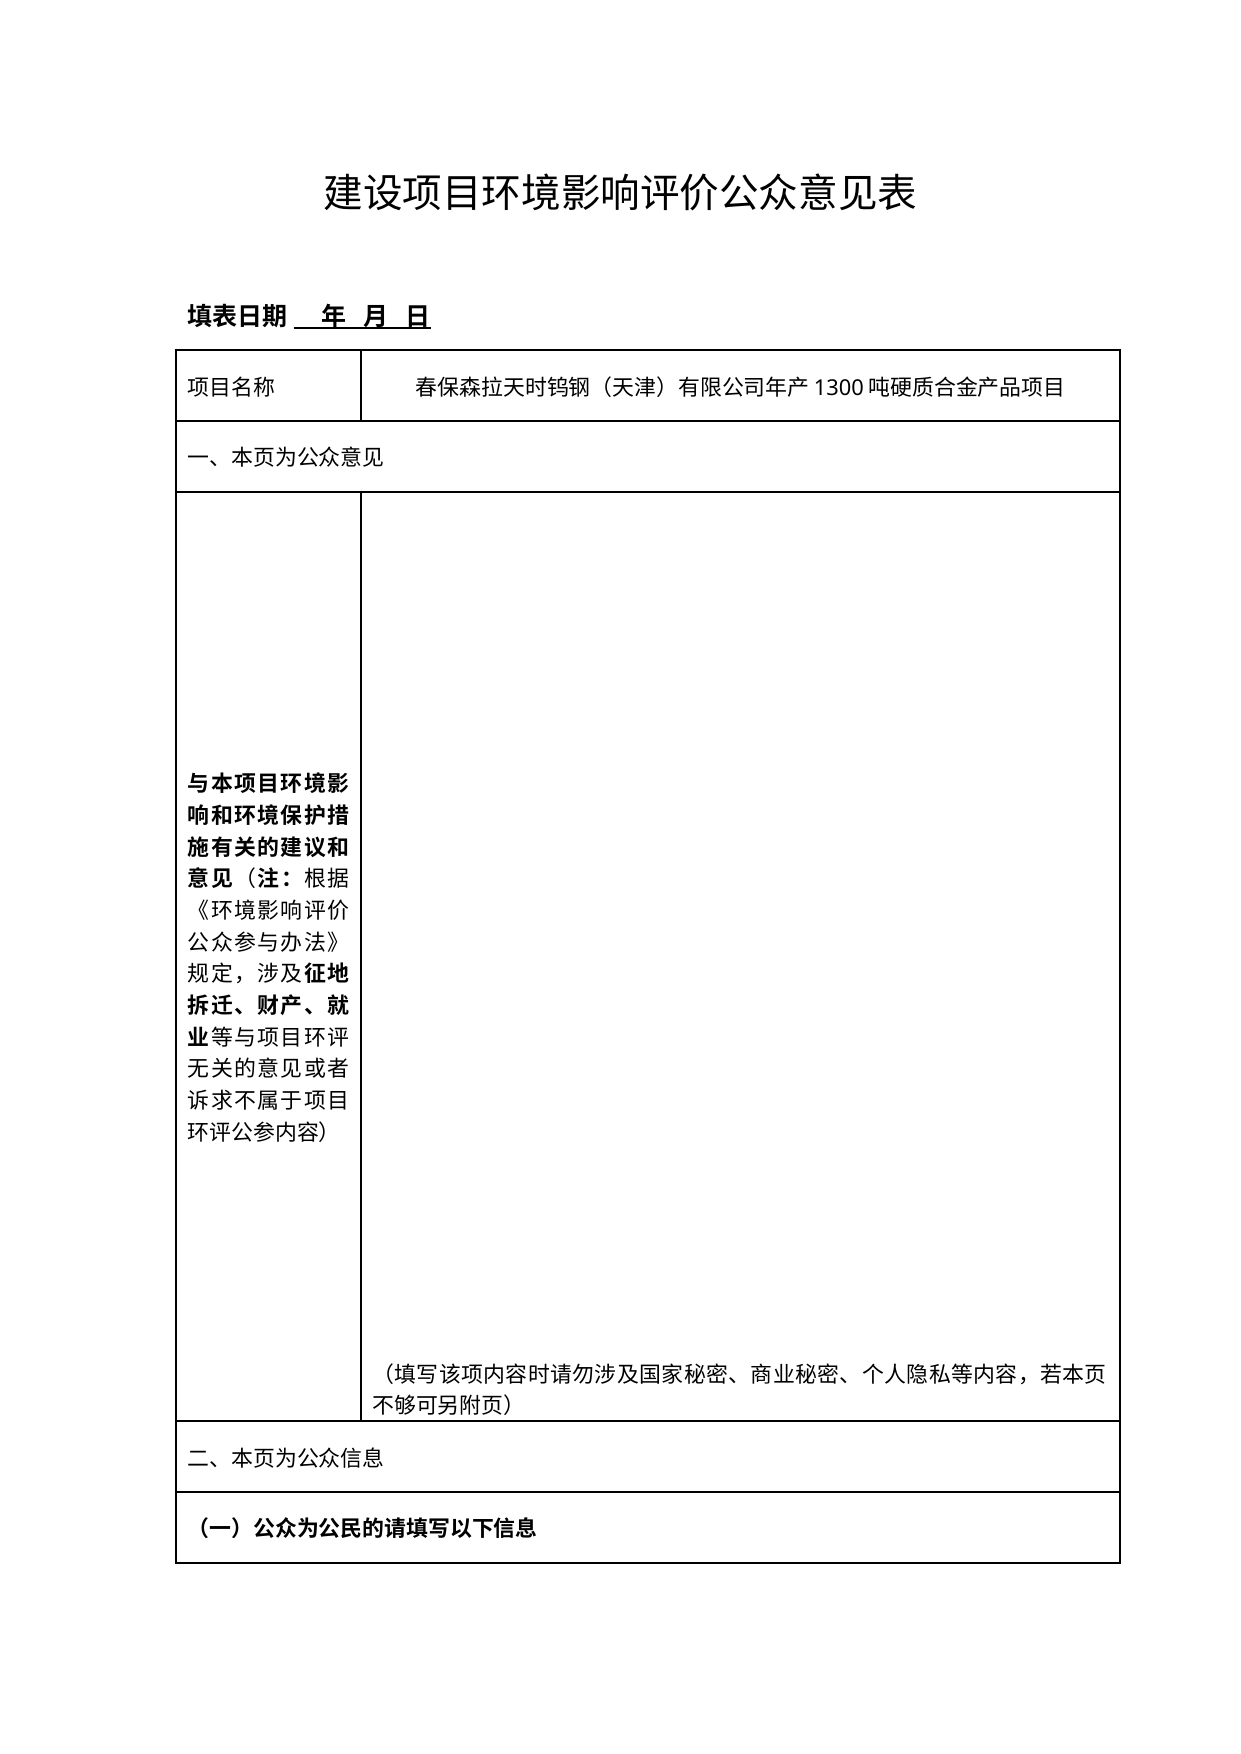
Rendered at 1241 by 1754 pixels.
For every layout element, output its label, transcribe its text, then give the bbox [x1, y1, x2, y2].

table_cell 与本项目环境影响和环境保护措施有关的建议和意见（注：根据《环境影响评价公众参与办法》规定，涉及征地拆迁、财产、就业等与项目环评无关的意见或者诉求不属于项目环评公参内容） [177, 493, 360, 1420]
table_header 春保森拉天时钨钢（天津）有限公司年产1300吨硬质合金产品项目 [362, 351, 1119, 420]
table_cell （填写该项内容时请勿涉及国家秘密、商业秘密、个人隐私等内容，若本页不够可另附页） [362, 493, 1119, 1420]
table_header 项目名称 [177, 351, 360, 420]
table_cell （一）公众为公民的请填写以下信息 [177, 1493, 1119, 1562]
text 建设项目环境影响评价公众意见表 [187, 162, 1053, 219]
table_cell 二、本页为公众信息 [177, 1422, 1119, 1491]
table_cell 一、本页为公众意见 [177, 422, 1119, 491]
text 填表日期 年 月 日 [187, 296, 1053, 333]
